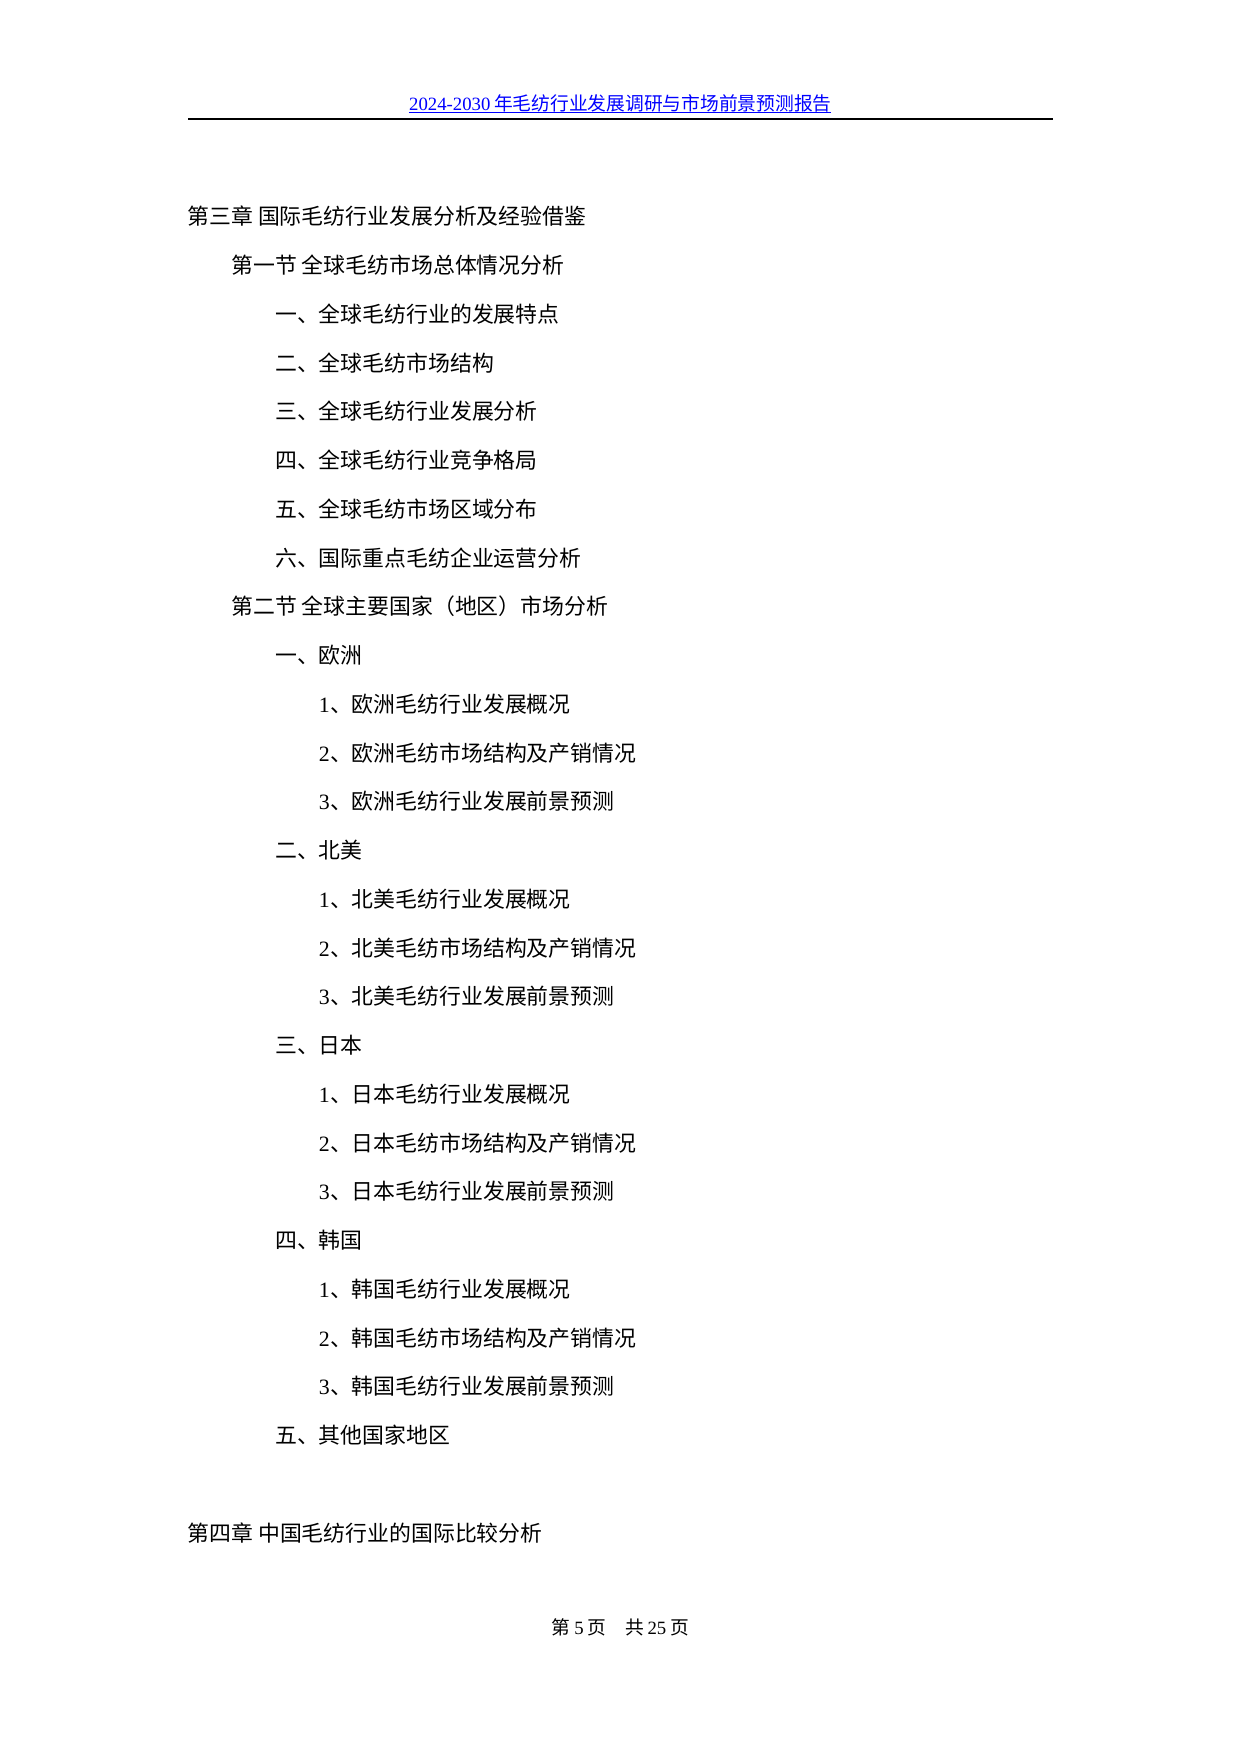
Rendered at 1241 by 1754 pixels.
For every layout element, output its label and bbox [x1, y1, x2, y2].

text [187, 150, 1053, 1548]
